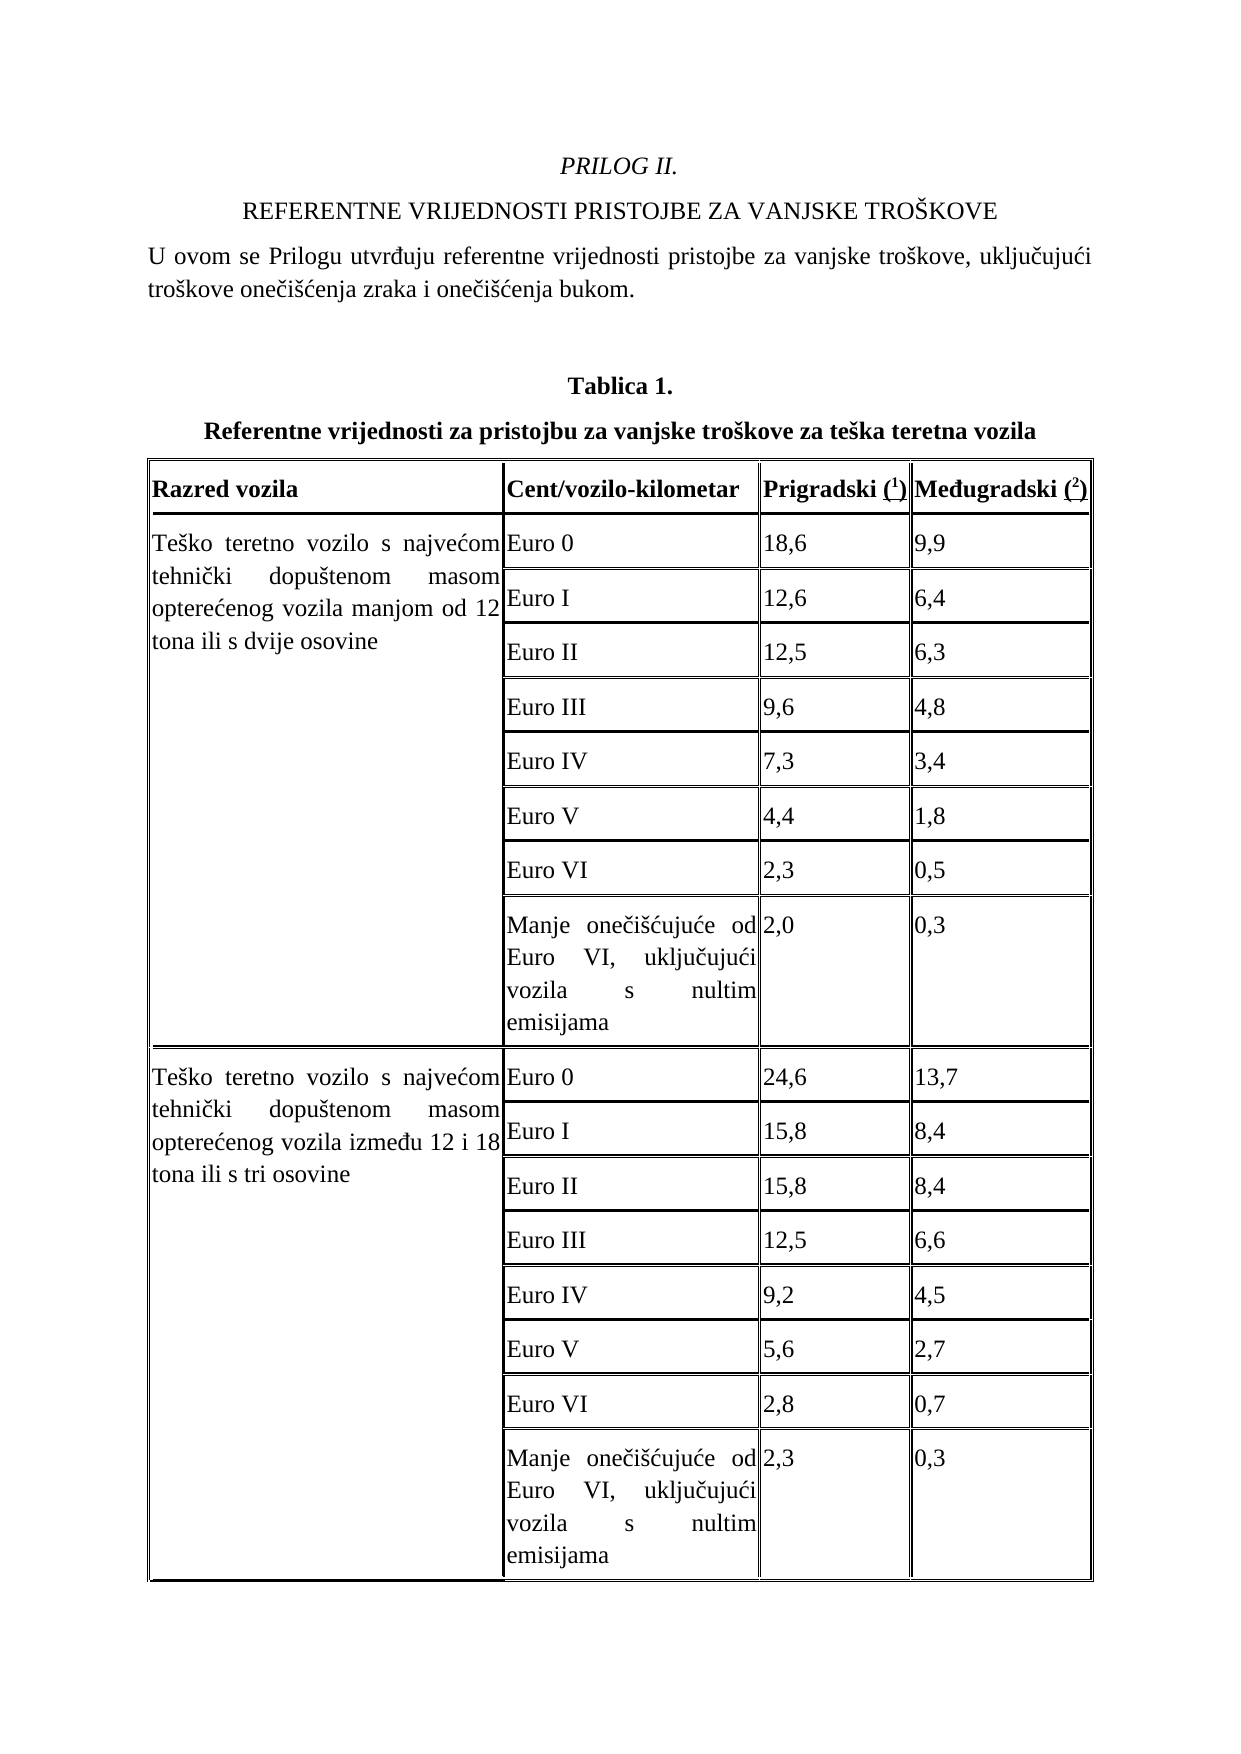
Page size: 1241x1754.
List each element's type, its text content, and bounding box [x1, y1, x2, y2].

table_cell Euro II [505, 624, 758, 676]
table_cell 2,0 [761, 897, 909, 1045]
table_header Međugradski (2) [911, 461, 1090, 512]
table_cell 5,6 [761, 1321, 909, 1372]
table_cell 9,9 [913, 512, 1090, 567]
table_cell 4,8 [911, 676, 1092, 730]
table_cell Euro VI [505, 1376, 758, 1427]
table_header Prigradski (1) [760, 459, 911, 512]
table_cell 7,3 [761, 733, 909, 784]
table_cell Euro I [505, 1103, 758, 1154]
table_cell 0,3 [913, 894, 1091, 1045]
table_cell Teško teretno vozilo s najvećom tehnički dopuštenom masom opterećenog vozila između 12 i 18 tona ili s tri osovine [150, 1045, 503, 1579]
table_cell 6,6 [913, 1209, 1090, 1263]
table_cell 0,7 [913, 1372, 1091, 1427]
table_cell Euro V [505, 1321, 758, 1372]
table_cell 1,8 [913, 785, 1091, 839]
title REFERENTNE VRIJEDNOSTI PRISTOJBE ZA VANJSKE TROŠKOVE [148, 193, 1093, 225]
table_cell Manje onečišćujuće od Euro VI, uključujući vozila s nultim emisijama [503, 1430, 760, 1579]
table_cell Euro III [505, 1212, 758, 1263]
table_cell 13,7 [913, 1045, 1091, 1100]
table_header Razred vozila [150, 461, 503, 512]
table_cell Euro I [505, 570, 758, 621]
table_cell Euro VI [505, 842, 758, 893]
table_cell 0,5 [913, 839, 1090, 893]
table_cell 4,5 [913, 1263, 1091, 1318]
table_cell 12,5 [761, 1212, 909, 1263]
table_cell Euro IV [505, 1267, 758, 1318]
table_cell Teško teretno vozilo s najvećom tehnički dopuštenom masom opterećenog vozila manjom od 12 tona ili s dvije osovine [150, 512, 502, 1045]
table_cell Euro IV [505, 733, 758, 784]
table_cell 2,3 [760, 1427, 911, 1579]
table_cell 0,3 [911, 1427, 1092, 1579]
table_cell Euro II [505, 1158, 758, 1209]
table_cell Euro III [505, 679, 758, 730]
table_cell 6,3 [913, 621, 1090, 676]
table_cell Euro V [505, 788, 758, 839]
table_cell 2,3 [761, 842, 909, 893]
table_cell 18,6 [761, 515, 909, 567]
table_cell 6,4 [911, 567, 1092, 621]
table_cell 3,4 [913, 730, 1090, 784]
table_cell 15,8 [761, 1158, 909, 1209]
table_cell 8,4 [913, 1154, 1091, 1209]
table_cell 9,6 [761, 679, 909, 730]
table_cell 15,8 [761, 1103, 909, 1154]
table_cell Manje onečišćujuće od Euro VI, uključujući vozila s nultim emisijama [505, 897, 758, 1045]
table_header Cent/vozilo-kilometar [503, 461, 760, 512]
table_cell Euro 0 [505, 1049, 758, 1100]
table_cell 9,2 [761, 1267, 909, 1318]
title Referentne vrijednosti za pristojbu za vanjske troškove za teška teretna vozila [148, 413, 1093, 445]
table_cell 2,8 [761, 1376, 909, 1427]
table_cell 4,4 [761, 788, 909, 839]
table_cell 24,6 [761, 1049, 909, 1100]
table_cell Euro 0 [505, 515, 758, 567]
table_cell 8,4 [913, 1100, 1090, 1154]
title PRILOG II. [148, 148, 1093, 180]
table_cell 12,5 [761, 624, 909, 676]
text U ovom se Prilogu utvrđuju referentne vrijednosti pristojbe za vanjske troškove, uključujući troškove onečišćenja zraka i onečišćenja bukom. [148, 238, 1093, 303]
table_cell 12,6 [761, 570, 909, 621]
title Tablica 1. [148, 368, 1093, 400]
table_cell 2,7 [913, 1318, 1092, 1372]
